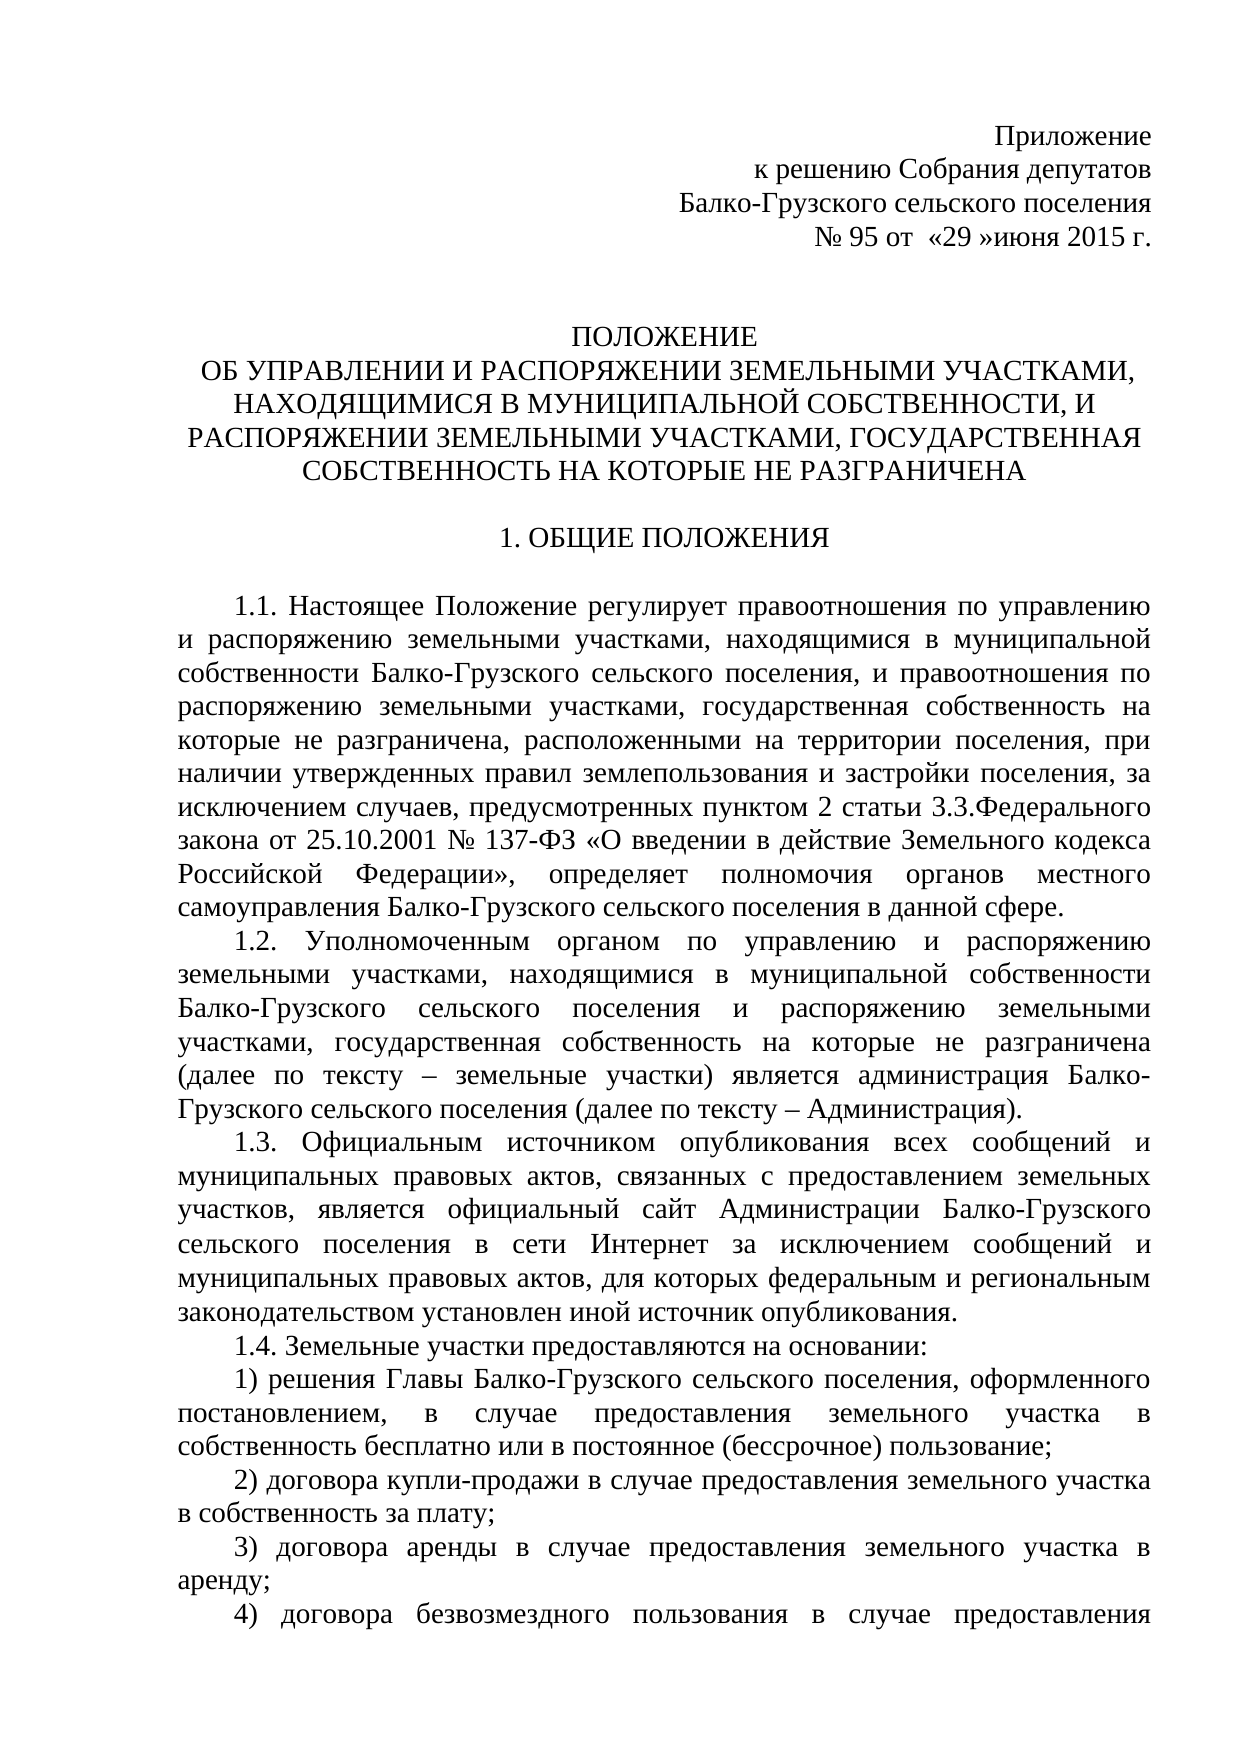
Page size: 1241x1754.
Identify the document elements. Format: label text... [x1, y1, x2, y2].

text ОБ УПРАВЛЕНИИ И РАСПОРЯЖЕНИИ ЗЕМЕЛЬНЫМИ УЧАСТКАМИ, НАХОДЯЩИМИСЯ В МУНИЦИПАЛЬНОЙ СОБСТВЕННОСТИ, И РАСПОРЯЖЕНИИ ЗЕМЕЛЬНЫМИ УЧАСТКАМИ, ГОСУДАРСТВЕННАЯ СОБСТВЕННОСТЬ НА КОТОРЫЕ НЕ РАЗГРАНИЧЕНА [177, 353, 1152, 487]
text 1. ОБЩИЕ ПОЛОЖЕНИЯ [177, 521, 1152, 554]
text 1) решения Главы Балко-Грузского сельского поселения, оформленного постановлением, в случае предоставления земельного участка в собственность бесплатно или в постоянное (бессрочное) пользование; [177, 1361, 1152, 1462]
text 2) договора купли-продажи в случае предоставления земельного участка в собственность за плату; [177, 1462, 1152, 1529]
text 1.2. Уполномоченным органом по управлению и распоряжению земельными участками, находящимися в муниципальной собственности Балко-Грузского сельского поселения и распоряжению земельными участками, государственная собственность на которые не разграничена (далее по тексту – земельные участки) является администрация Балко-Грузского сельского поселения (далее по тексту – Администрация). [177, 923, 1152, 1124]
text к решению Собрания депутатов [177, 152, 1152, 185]
text ПОЛОЖЕНИЕ [177, 319, 1152, 353]
text Приложение [177, 118, 1152, 152]
text 3) договора аренды в случае предоставления земельного участка в аренду; [177, 1529, 1152, 1596]
text № 95 от «29 »июня 2015 г. [177, 219, 1152, 252]
text 1.4. Земельные участки предоставляются на основании: [177, 1328, 1152, 1361]
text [177, 1596, 1152, 1629]
text 1.1. Настоящее Положение регулирует правоотношения по управлению и распоряжению земельными участками, находящимися в муниципальной собственности Балко-Грузского сельского поселения, и правоотношения по распоряжению земельными участками, государственная собственность на которые не разграничена, расположенными на территории поселения, при наличии утвержденных правил землепользования и застройки поселения, за исключением случаев, предусмотренных пунктом 2 статьи 3.3.Федерального закона от 25.10.2001 № 137-ФЗ «О введении в действие Земельного кодекса Российской Федерации», определяет полномочия органов местного самоуправления Балко-Грузского сельского поселения в данной сфере. [177, 588, 1152, 923]
text Балко-Грузского сельского поселения [177, 185, 1152, 219]
text 1.3. Официальным источником опубликования всех сообщений и муниципальных правовых актов, связанных с предоставлением земельных участков, является официальный сайт Администрации Балко-Грузского сельского поселения в сети Интернет за исключением сообщений и муниципальных правовых актов, для которых федеральным и региональным законодательством установлен иной источник опубликования. [177, 1124, 1152, 1328]
